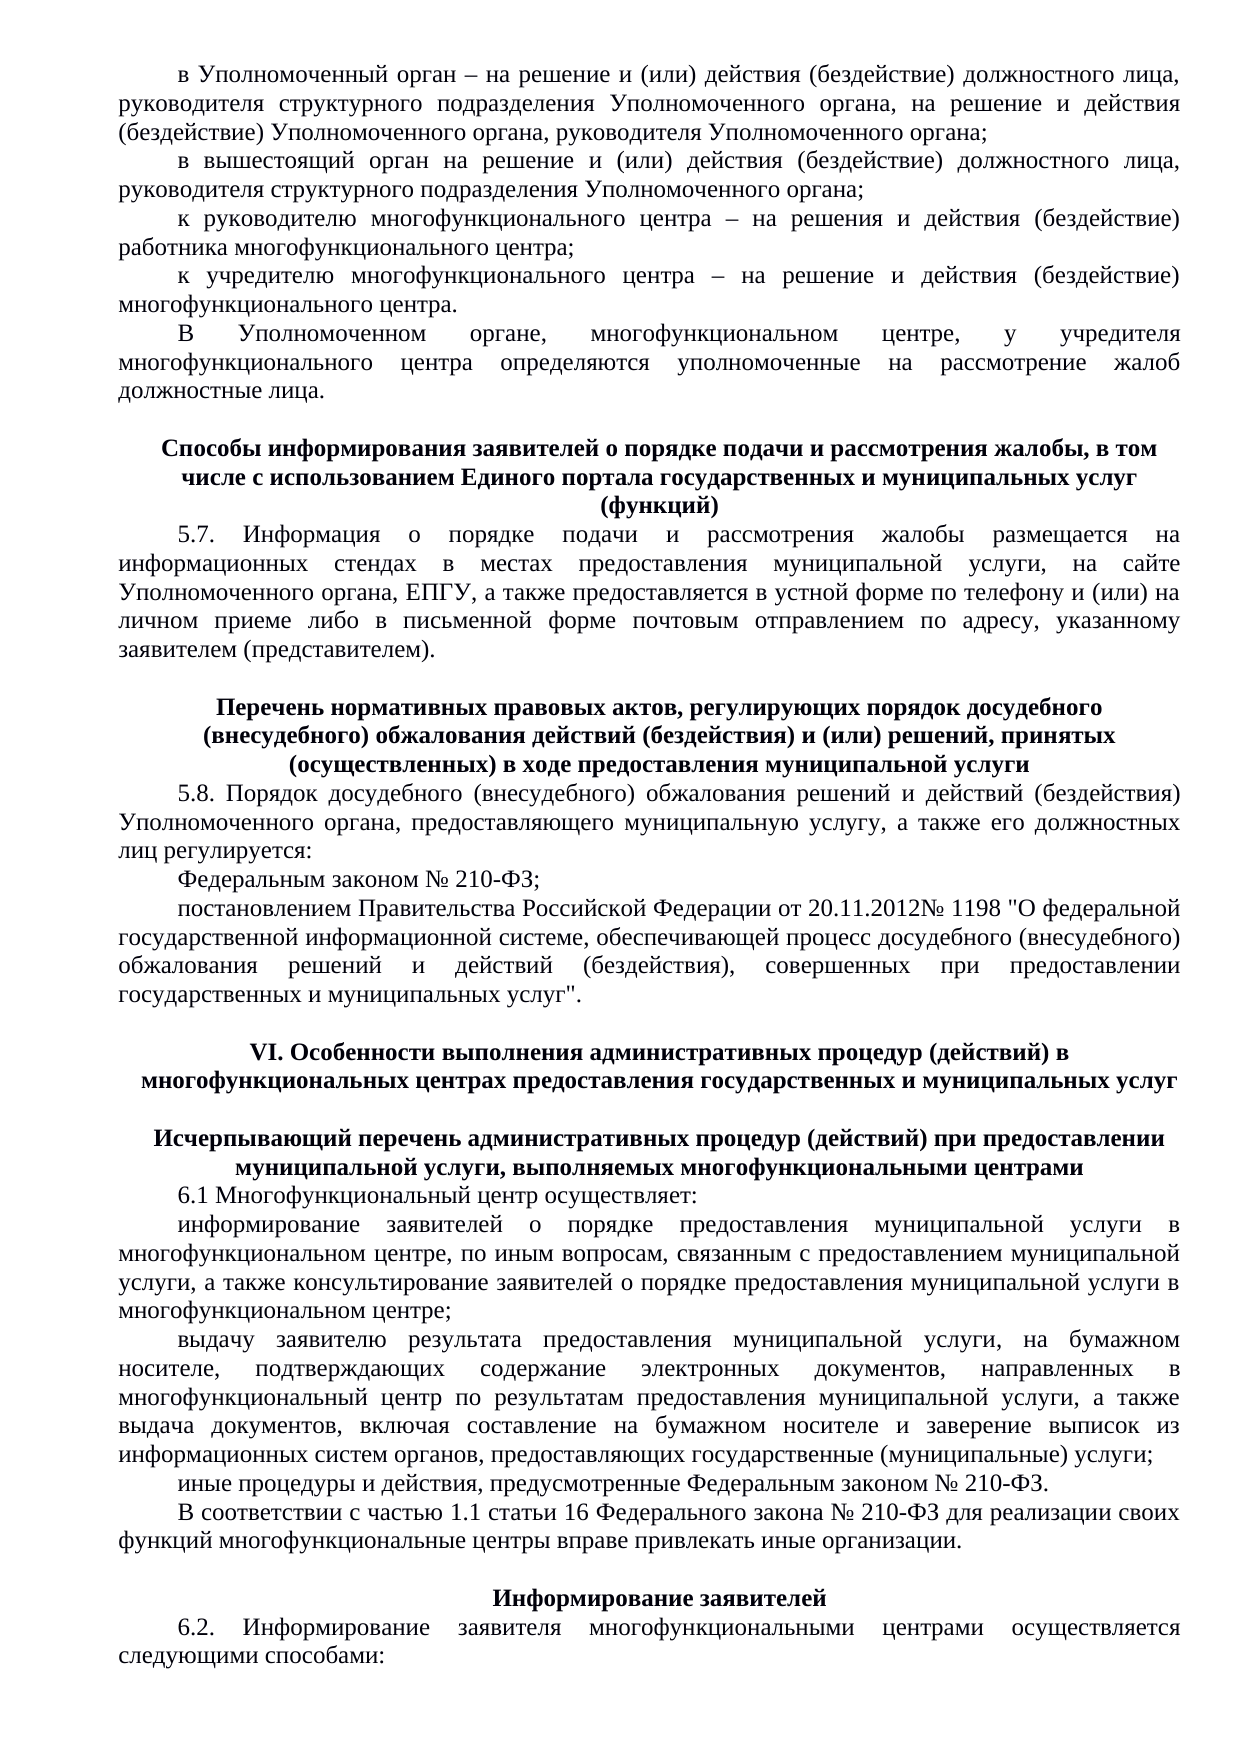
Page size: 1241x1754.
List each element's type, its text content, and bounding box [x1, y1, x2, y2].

text Федеральным законом № 210-ФЗ; [118, 864, 1181, 893]
subtitle Исчерпывающий перечень административных процедур (действий) при предоставлении муниципальной услуги, выполняемых многофункциональными центрами [138, 1123, 1181, 1180]
text информирование заявителей о порядке предоставления муниципальной услуги в многофункциональном центре, по иным вопросам, связанным с предоставлением муниципальной услуги, а также консультирование заявителей о порядке предоставления муниципальной услуги в многофункциональном центре; [118, 1209, 1181, 1324]
text 6.2. Информирование заявителя многофункциональными центрами осуществляется следующими способами: [118, 1612, 1181, 1669]
text постановлением Правительства Российской Федерации от 20.11.2012№ 1198 "О федеральной государственной информационной системе, обеспечивающей процесс досудебного (внесудебного) обжалования решений и действий (бездействия), совершенных при предоставлении государственных и муниципальных услуг". [118, 893, 1181, 1008]
subtitle Информирование заявителей [138, 1583, 1181, 1612]
text иные процедуры и действия, предусмотренные Федеральным законом № 210-ФЗ. [118, 1468, 1181, 1497]
subtitle Перечень нормативных правовых актов, регулирующих порядок досудебного (внесудебного) обжалования действий (бездействия) и (или) решений, принятых (осуществленных) в ходе предоставления муниципальной услуги [138, 692, 1181, 778]
subtitle Способы информирования заявителей о порядке подачи и рассмотрения жалобы, в том числе с использованием Единого портала государственных и муниципальных услуг (функций) [138, 433, 1181, 519]
text 6.1 Многофункциональный центр осуществляет: [118, 1180, 1181, 1209]
text в вышестоящий орган на решение и (или) действия (бездействие) должностного лица, руководителя структурного подразделения Уполномоченного органа; [118, 145, 1181, 203]
text к руководителю многофункционального центра – на решения и действия (бездействие) работника многофункционального центра; [118, 203, 1181, 260]
text к учредителю многофункционального центра – на решение и действия (бездействие) многофункционального центра. [118, 260, 1181, 318]
text в Уполномоченный орган – на решение и (или) действия (бездействие) должностного лица, руководителя структурного подразделения Уполномоченного органа, на решение и действия (бездействие) Уполномоченного органа, руководителя Уполномоченного органа; [118, 59, 1181, 145]
text выдачу заявителю результата предоставления муниципальной услуги, на бумажном носителе, подтверждающих содержание электронных документов, направленных в многофункциональный центр по результатам предоставления муниципальной услуги, а также выдача документов, включая составление на бумажном носителе и заверение выписок из информационных систем органов, предоставляющих государственные (муниципальные) услуги; [118, 1324, 1181, 1468]
text В Уполномоченном органе, многофункциональном центре, у учредителя многофункционального центра определяются уполномоченные на рассмотрение жалоб должностные лица. [118, 318, 1181, 404]
text В соответствии с частью 1.1 статьи 16 Федерального закона № 210-ФЗ для реализации своих функций многофункциональные центры вправе привлекать иные организации. [118, 1497, 1181, 1554]
text 5.7. Информация о порядке подачи и рассмотрения жалобы размещается на информационных стендах в местах предоставления муниципальной услуги, на сайте Уполномоченного органа, ЕПГУ, а также предоставляется в устной форме по телефону и (или) на личном приеме либо в письменной форме почтовым отправлением по адресу, указанному заявителем (представителем). [118, 519, 1181, 663]
subtitle VI. Особенности выполнения административных процедур (действий) в многофункциональных центрах предоставления государственных и муниципальных услуг [138, 1037, 1181, 1094]
text 5.8. Порядок досудебного (внесудебного) обжалования решений и действий (бездействия) Уполномоченного органа, предоставляющего муниципальную услугу, а также его должностных лиц регулируется: [118, 778, 1181, 864]
